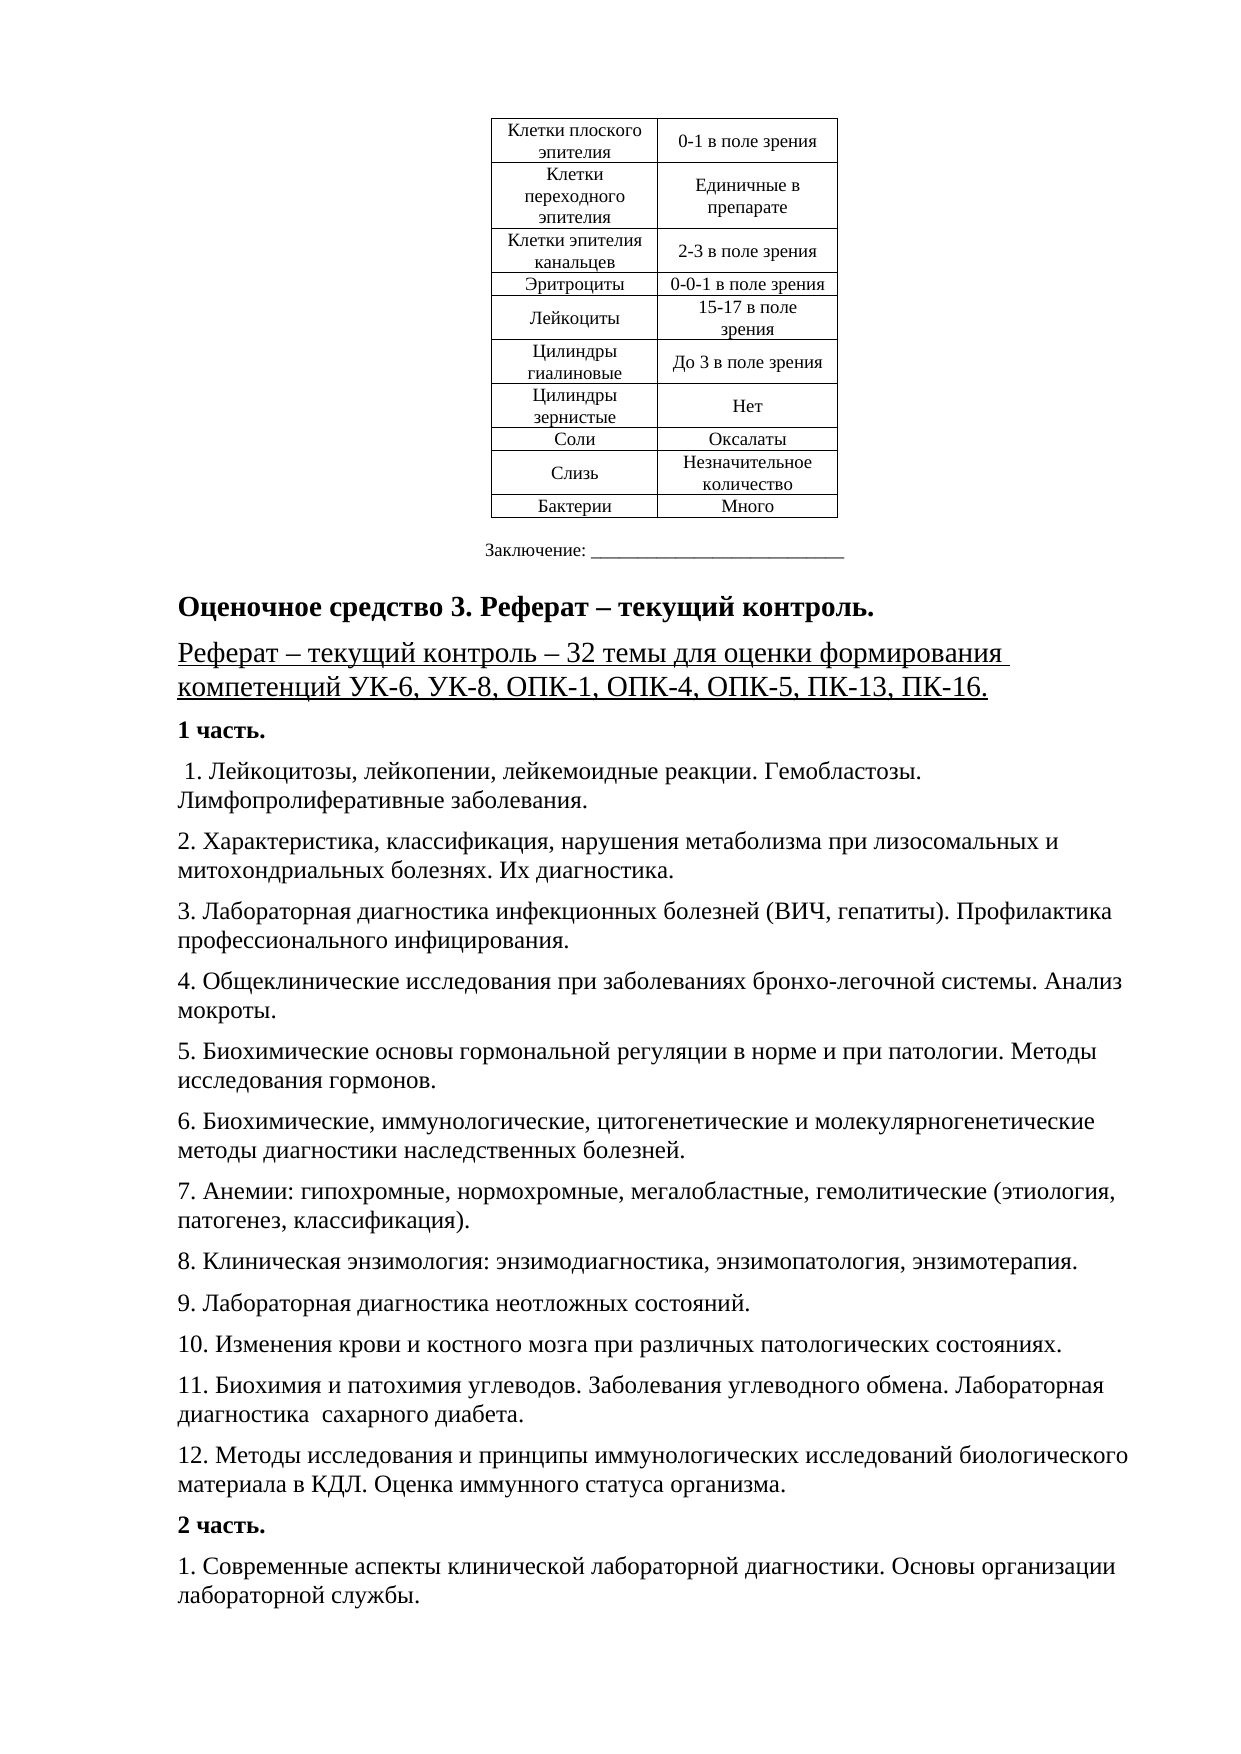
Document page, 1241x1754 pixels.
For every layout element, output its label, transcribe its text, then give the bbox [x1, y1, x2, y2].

table_cell Много [658, 495, 837, 517]
text 5. Биохимические основы гормональной регуляции в норме и при патологии. Методы исследования гормонов. [177, 1036, 1152, 1094]
table_cell 15-17 в поле зрения [658, 296, 837, 339]
text 4. Общеклинические исследования при заболеваниях бронхо-легочной системы. Анализ мокроты. [177, 966, 1152, 1024]
text 10. Изменения крови и костного мозга при различных патологических состояниях. [177, 1329, 1152, 1358]
text 9. Лабораторная диагностика неотложных состояний. [177, 1288, 1152, 1316]
table_cell Единичные в препарате [658, 163, 837, 228]
table_cell Клетки эпителия канальцев [492, 229, 657, 272]
table_cell Нет [658, 384, 837, 427]
text 7. Анемии: гипохромные, нормохромные, мегалобластные, гемолитические (этиология, патогенез, классификация). [177, 1176, 1152, 1234]
text Реферат – текущий контроль – 32 темы для оценки формирования компетенций УК-6, УК-8, ОПК-1, ОПК-4, ОПК-5, ПК-13, ПК-16. [177, 636, 1152, 703]
text 1. Лейкоцитозы, лейкопении, лейкемоидные реакции. Гемобластозы. Лимфопролиферативные заболевания. [177, 756, 1152, 814]
table_cell Незначительное количество [658, 451, 837, 494]
table_cell 0-0-1 в поле зрения [658, 273, 837, 295]
table_cell Бактерии [492, 495, 657, 517]
table_cell Клетки плоского эпителия [492, 119, 657, 162]
table_cell 2-3 в поле зрения [658, 229, 837, 272]
text 6. Биохимические, иммунологические, цитогенетические и молекулярногенетические методы диагностики наследственных болезней. [177, 1106, 1152, 1164]
table_cell До 3 в поле зрения [658, 340, 837, 383]
text 2. Характеристика, классификация, нарушения метаболизма при лизосомальных и митохондриальных болезнях. Их диагностика. [177, 826, 1152, 884]
table_cell Слизь [492, 451, 657, 494]
text Оценочное средство 3. Реферат – текущий контроль. [177, 589, 1152, 623]
table_cell Эритроциты [492, 273, 657, 295]
text 12. Методы исследования и принципы иммунологических исследований биологического материала в КДЛ. Оценка иммунного статуса организма. [177, 1440, 1152, 1498]
table_cell 0-1 в поле зрения [658, 119, 837, 162]
text 1 часть. [177, 715, 1152, 744]
table_cell Цилиндры зернистые [492, 384, 657, 427]
table_cell Клетки переходного эпителия [492, 163, 657, 228]
table_cell Оксалаты [658, 428, 837, 450]
text 8. Клиническая энзимология: энзимодиагностика, энзимопатология, энзимотерапия. [177, 1246, 1152, 1275]
text 3. Лабораторная диагностика инфекционных болезней (ВИЧ, гепатиты). Профилактика профессионального инфицирования. [177, 896, 1152, 954]
text Заключение: ___________________________ [177, 539, 1152, 561]
text 2 часть. [177, 1510, 1152, 1539]
table_cell Соли [492, 428, 657, 450]
text 11. Биохимия и патохимия углеводов. Заболевания углеводного обмена. Лабораторная диагностика сахарного диабета. [177, 1370, 1152, 1428]
table_cell Цилиндры гиалиновые [492, 340, 657, 383]
table_cell Лейкоциты [492, 296, 657, 339]
text 1. Современные аспекты клинической лабораторной диагностики. Основы организации лабораторной службы. [177, 1551, 1152, 1609]
